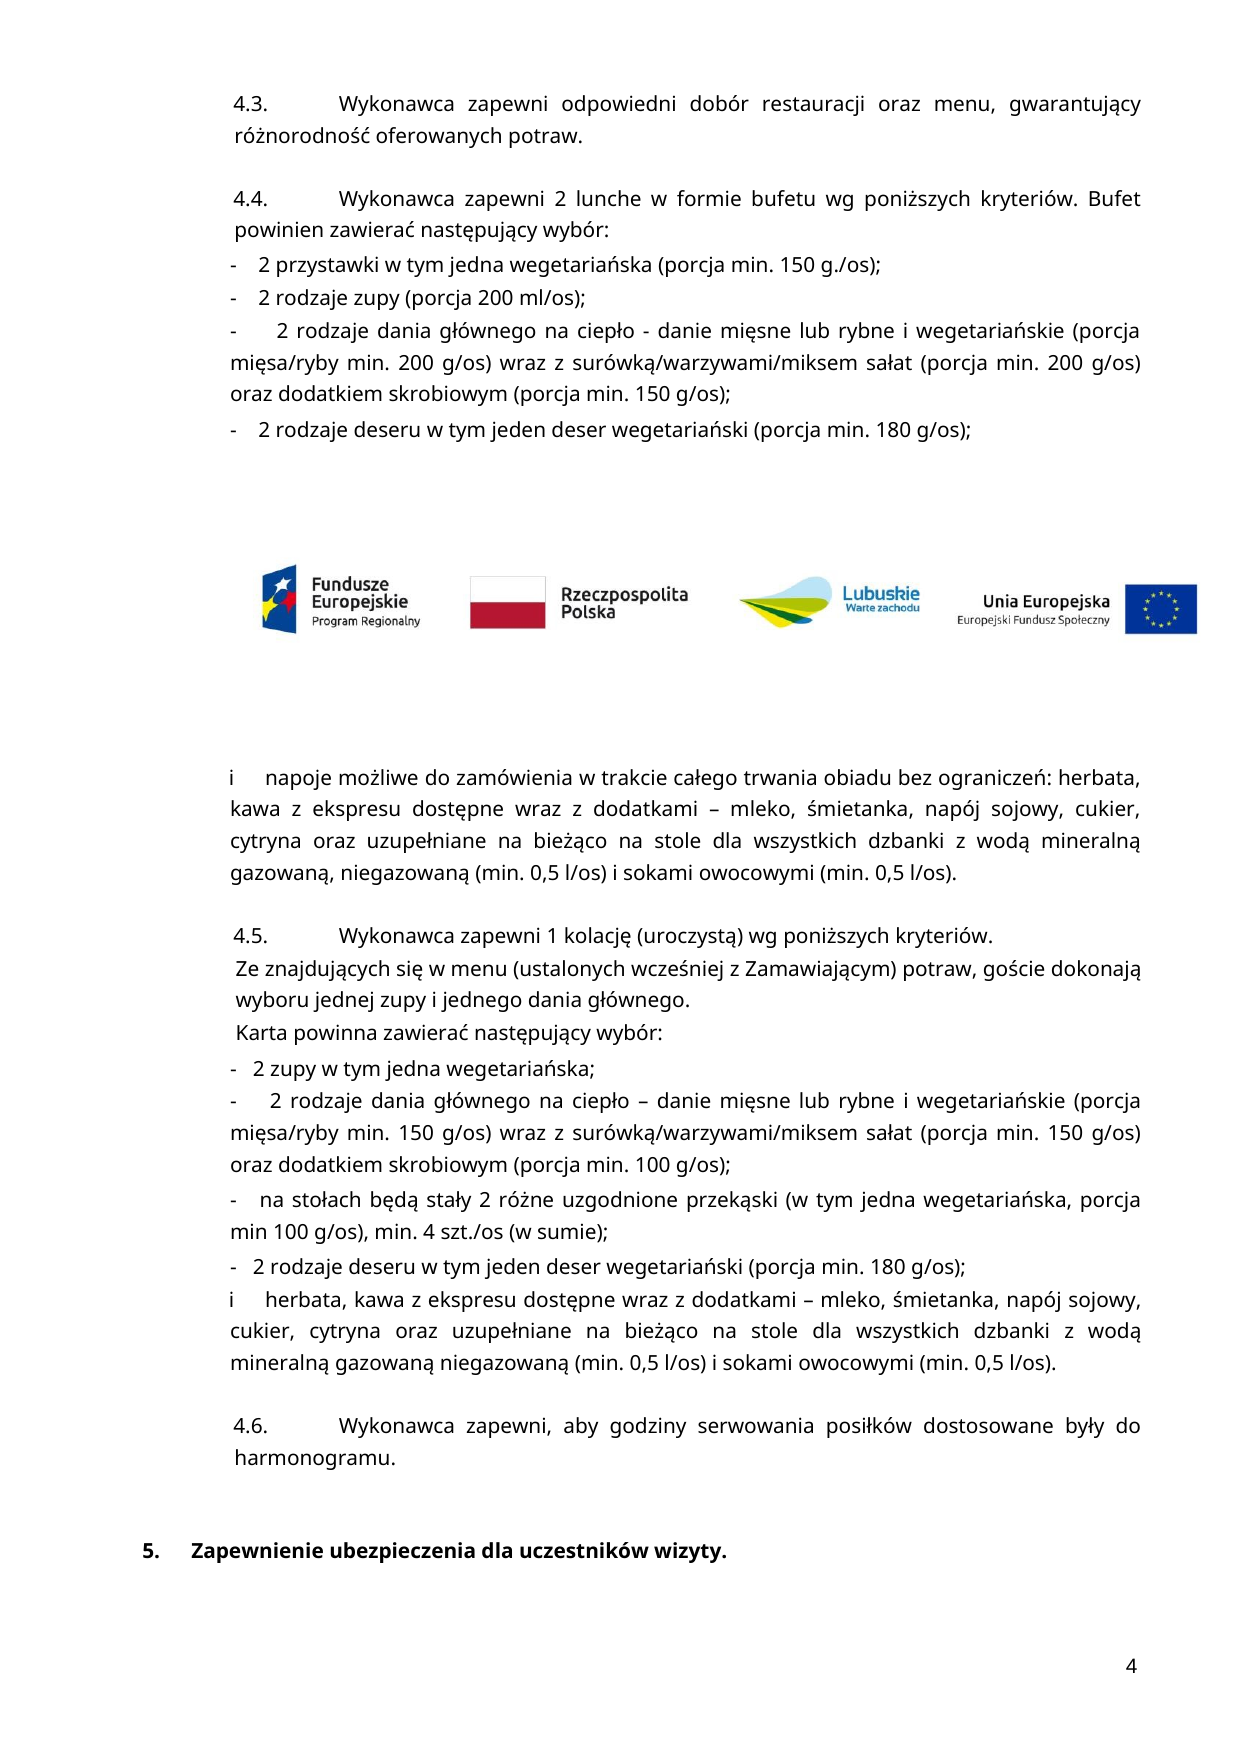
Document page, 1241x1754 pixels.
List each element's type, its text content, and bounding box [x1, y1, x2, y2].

text - 2 rodzaje deseru w tym jeden deser wegetariański (porcja min. 180 g/os); [230, 1252, 1142, 1281]
text - 2 rodzaje dania głównego na ciepło – danie mięsne lub rybne i wegetariańskie (porcja mięsa/ryby min. 150 g/os) wraz z surówką/warzywami/miksem sałat (porcja min. 150 g/os) oraz dodatkiem skrobiowym (porcja min. 100 g/os); [230, 1086, 1142, 1178]
text - 2 rodzaje zupy (porcja 200 ml/os); [230, 283, 1142, 312]
list herbata, kawa z ekspresu dostępne wraz z dodatkami – mleko, śmietanka, napój sojowy, cukier, cytryna oraz uzupełniane na bieżąco na stole dla wszystkich dzbanki z wodą mineralną gazowaną niegazowaną (min. 0,5 l/os) i sokami owocowymi (min. 0,5 l/os). [229, 1285, 1142, 1377]
picture [229, 545, 1221, 661]
list Wykonawca zapewni 2 lunche w formie bufetu wg poniższych kryteriów. Bufet powinien zawierać następujący wybór: [233, 184, 1142, 244]
text - 2 przystawki w tym jedna wegetariańska (porcja min. 150 g./os); [230, 251, 1142, 279]
list Wykonawca zapewni odpowiedni dobór restauracji oraz menu, gwarantujący różnorodność oferowanych potraw. [233, 89, 1142, 149]
text Ze znajdujących się w menu (ustalonych wcześniej z Zamawiającym) potraw, goście dokonają wyboru jednej zupy i jednego dania głównego. [235, 954, 1142, 1014]
text Karta powinna zawierać następujący wybór: [235, 1018, 1142, 1047]
text - na stołach będą stały 2 różne uzgodnione przekąski (w tym jedna wegetariańska, porcja min 100 g/os), min. 4 szt./os (w sumie); [230, 1185, 1142, 1245]
list Zapewnienie ubezpieczenia dla uczestników wizyty. [142, 1536, 1142, 1564]
list Wykonawca zapewni, aby godziny serwowania posiłków dostosowane były do harmonogramu. [233, 1411, 1142, 1471]
text - 2 rodzaje dania głównego na ciepło - danie mięsne lub rybne i wegetariańskie (porcja mięsa/ryby min. 200 g/os) wraz z surówką/warzywami/miksem sałat (porcja min. 200 g/os) oraz dodatkiem skrobiowym (porcja min. 150 g/os); [230, 316, 1142, 408]
text - 2 zupy w tym jedna wegetariańska; [230, 1054, 1142, 1082]
list napoje możliwe do zamówienia w trakcie całego trwania obiadu bez ograniczeń: herbata, kawa z ekspresu dostępne wraz z dodatkami – mleko, śmietanka, napój sojowy, cukier, cytryna oraz uzupełniane na bieżąco na stole dla wszystkich dzbanki z wodą mineralną gazowaną, niegazowaną (min. 0,5 l/os) i sokami owocowymi (min. 0,5 l/os). [229, 763, 1142, 887]
text - 2 rodzaje deseru w tym jeden deser wegetariański (porcja min. 180 g/os); [230, 415, 1142, 443]
list Wykonawca zapewni 1 kolację (uroczystą) wg poniższych kryteriów. [233, 921, 1142, 949]
